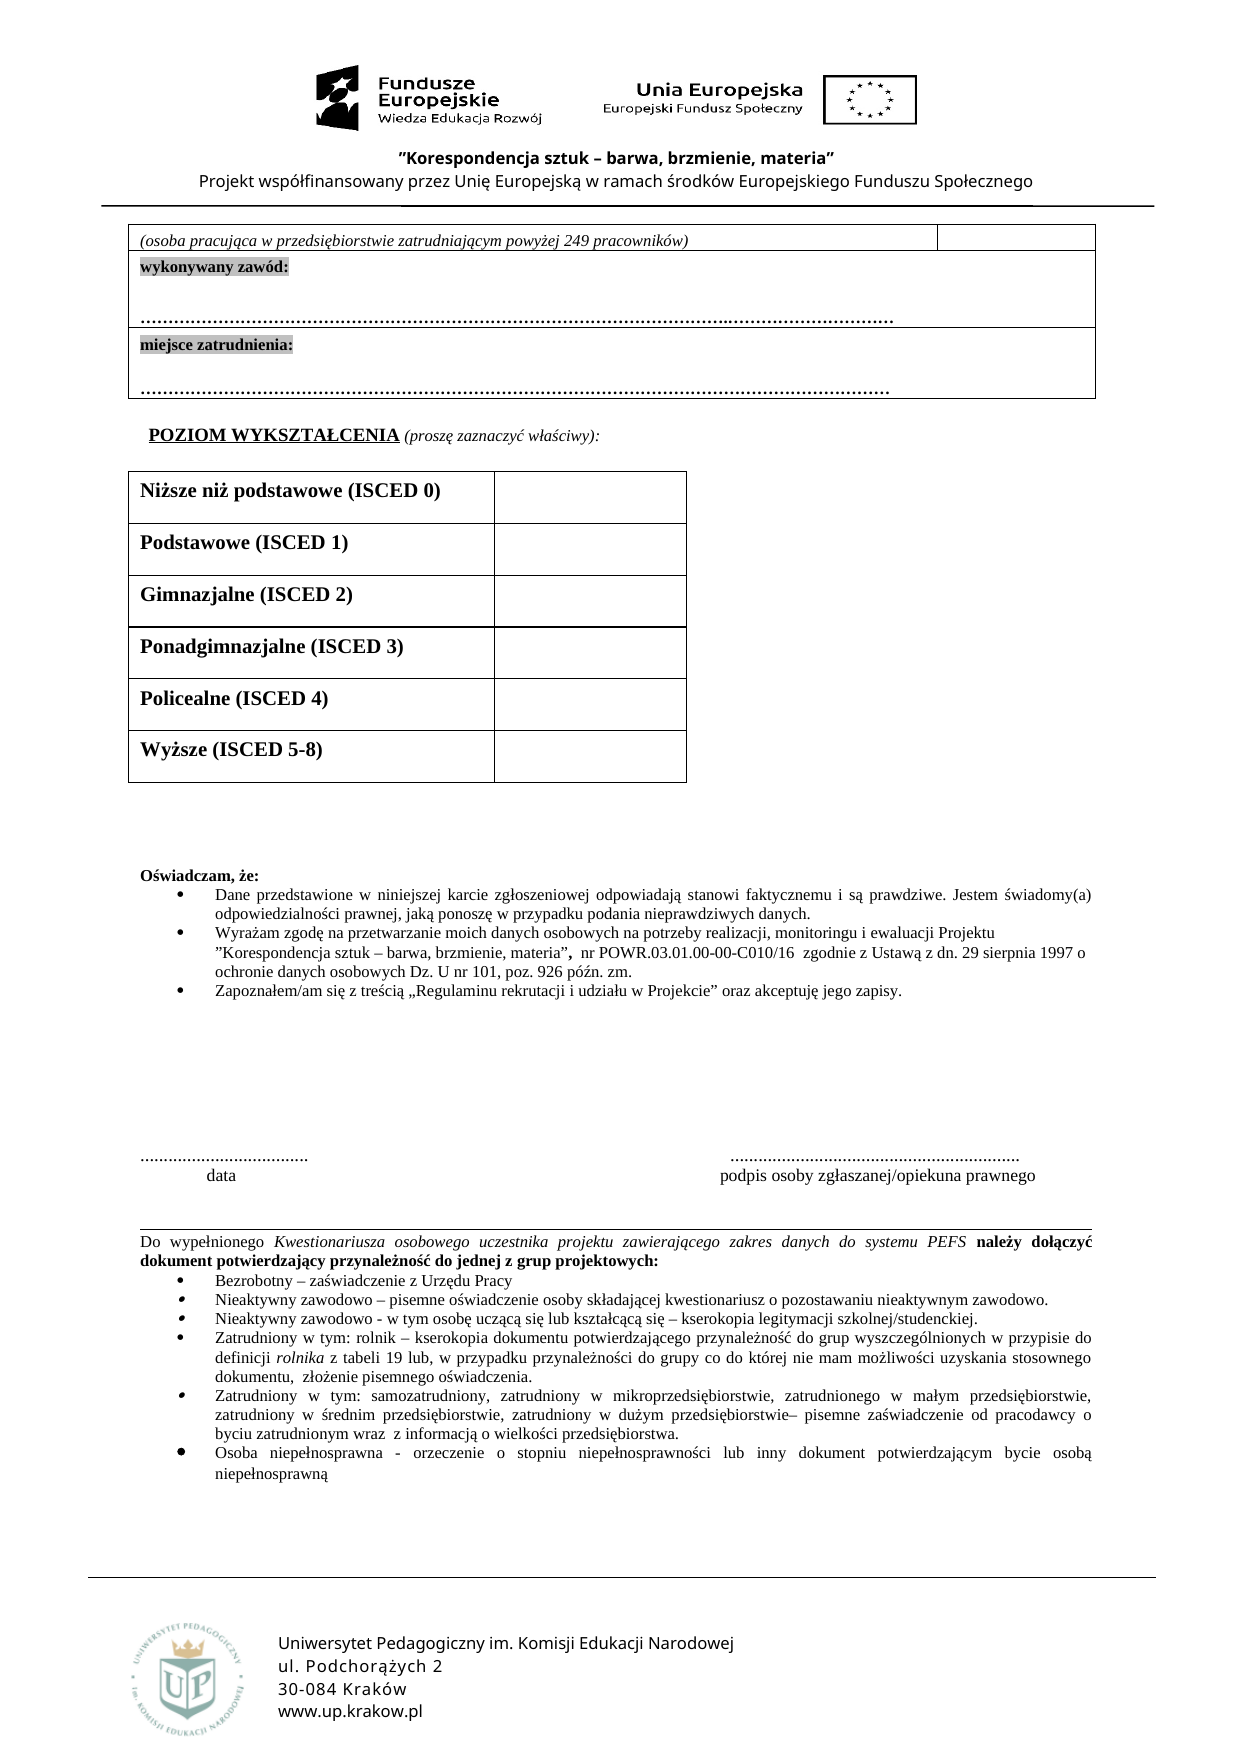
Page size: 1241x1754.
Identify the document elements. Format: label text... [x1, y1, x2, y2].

list Wyrażam zgodę na przetwarzanie moich danych osobowych na potrzeby realizacji, monitoringu i ewaluacji Projektu ”Korespondencja sztuk – barwa, brzmienie, materia”, nr POWR.03.01.00-00-C010/16 zgodnie z Ustawą z dn. 29 sierpnia 1997 o ochronie danych osobowych Dz. U nr 101, poz. 926 późn. zm. [177, 923, 1092, 981]
table_cell Policealne (ISCED 4) [129, 679, 494, 730]
list Osoba niepełnosprawna - orzeczenie o stopniu niepełnosprawności lub inny dokument potwierdzającym bycie osobą niepełnosprawną [177, 1443, 1092, 1483]
list Zapoznałem/am się z treścią „Regulaminu rekrutacji i udziału w Projekcie” oraz akceptuję jego zapisy. [177, 981, 1092, 1000]
table_cell Gimnazjalne (ISCED 2) [129, 576, 494, 626]
text POZIOM WYKSZTAŁCENIA (proszę zaznaczyć właściwy): [140, 424, 1092, 445]
list Nieaktywny zawodowo – pisemne oświadczenie osoby składającej kwestionariusz o pozostawaniu nieaktywnym zawodowo. [177, 1289, 1092, 1309]
table_cell [495, 731, 686, 782]
table_cell Podstawowe (ISCED 1) [129, 524, 494, 574]
list Zatrudniony w tym: rolnik – kserokopia dokumentu potwierdzającego przynależność do grup wyszczególnionych w przypisie do definicji rolnika z tabeli 19 lub, w przypadku przynależności do grupy co do której nie mam możliwości uzyskania stosownego dokumentu, złożenie pisemnego oświadczenia. [177, 1328, 1092, 1386]
picture [295, 48, 938, 147]
text Do wypełnionego Kwestionariusza osobowego uczestnika projektu zawierającego zakres danych do systemu PEFS należy dołączyć dokument potwierdzający przynależność do jednej z grup projektowych: [140, 1230, 1092, 1270]
table_cell [495, 679, 686, 730]
table_cell w tym zatrudniony w dużym przedsiębiorstwie (osoba pracująca w przedsiębiorstwie zatrudniającym powyżej 249 pracowników) [129, 225, 937, 250]
text Oświadczam, że: [140, 866, 1092, 885]
table_cell [938, 225, 1095, 250]
table_cell miejsce zatrudnienia: ……………………………………………………………………………………………………………………… [129, 328, 1095, 398]
list Bezrobotny – zaświadczenie z Urzędu Pracy [177, 1270, 1092, 1289]
table_cell Wyższe (ISCED 5-8) [129, 731, 494, 782]
table_header Niższe niż podstawowe (ISCED 0) [129, 472, 494, 523]
table_cell [495, 628, 686, 678]
table_cell [495, 524, 686, 574]
table_header [495, 472, 686, 523]
list Zatrudniony w tym: samozatrudniony, zatrudniony w mikroprzedsiębiorstwie, zatrudnionego w małym przedsiębiorstwie, zatrudniony w średnim przedsiębiorstwie, zatrudniony w dużym przedsiębiorstwie– pisemne zaświadczenie od pracodawcy o byciu zatrudnionym wraz z informacją o wielkości przedsiębiorstwa. [177, 1386, 1092, 1443]
table_cell wykonywany zawód: …………………………………………………………………………………………….………………………… [129, 251, 1095, 327]
list Nieaktywny zawodowo - w tym osobę uczącą się lub kształcącą się – kserokopia legitymacji szkolnej/studenckiej. [177, 1309, 1092, 1328]
text data podpis osoby zgłaszanej/opiekuna prawnego [140, 1165, 1092, 1186]
text .................................... .............................................................. [140, 1144, 1092, 1165]
list Dane przedstawione w niniejszej karcie zgłoszeniowej odpowiadają stanowi faktycznemu i są prawdziwe. Jestem świadomy(a) odpowiedzialności prawnej, jaką ponoszę w przypadku podania nieprawdziwych danych. [177, 885, 1092, 923]
table_cell Ponadgimnazjalne (ISCED 3) [129, 628, 494, 678]
table_cell [495, 576, 686, 626]
